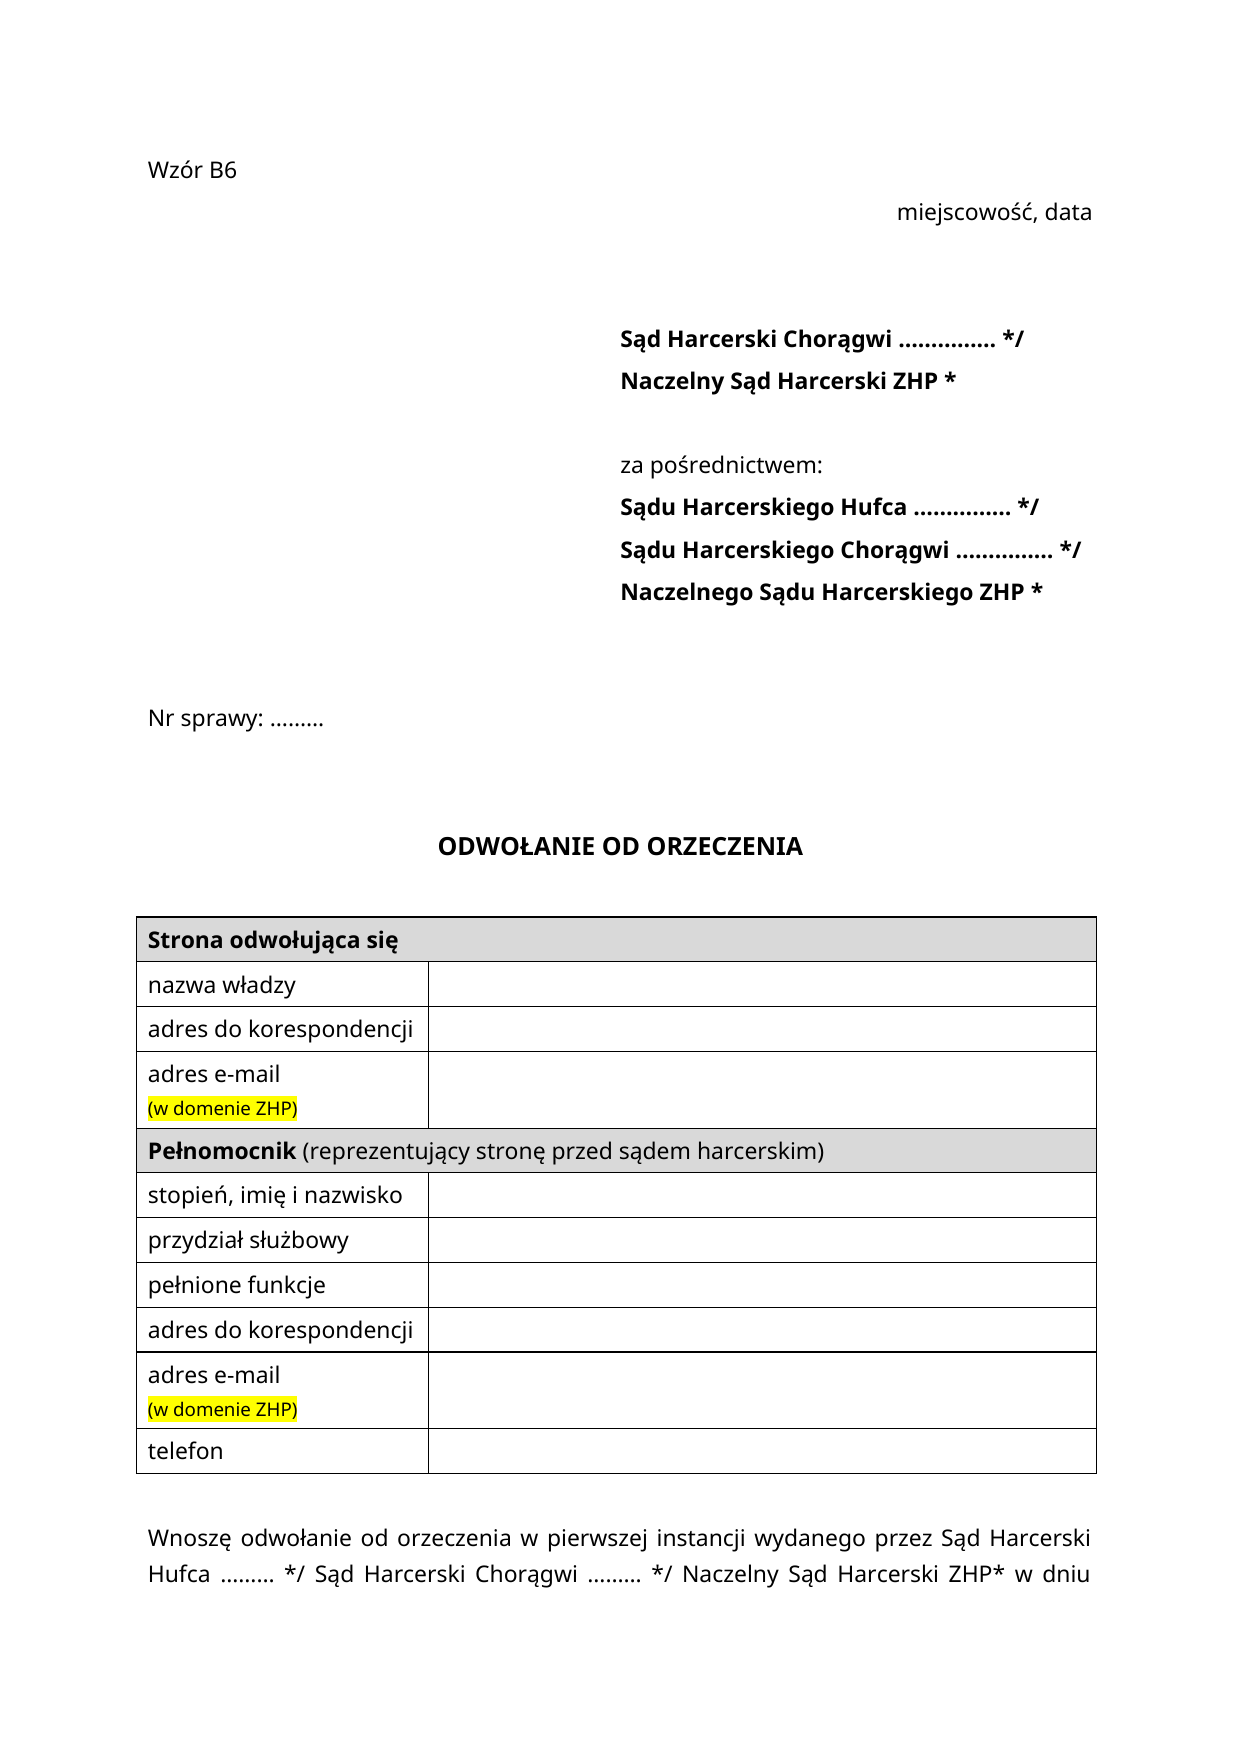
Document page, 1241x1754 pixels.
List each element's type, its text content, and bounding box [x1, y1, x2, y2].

text Sądu Harcerskiego Chorągwi …………… */ [620, 533, 1093, 565]
text Sąd Harcerski Chorągwi …………… */ [620, 323, 1093, 354]
table_cell nazwa władzy [137, 962, 428, 1006]
text Naczelny Sąd Harcerski ZHP * [620, 365, 1093, 396]
table_cell [429, 1052, 1096, 1127]
table_cell pełnione funkcje [137, 1263, 428, 1307]
table_cell adres do korespondencji [137, 1308, 428, 1351]
table_cell adres do korespondencji [137, 1007, 428, 1051]
text Naczelnego Sądu Harcerskiego ZHP * [620, 576, 1093, 607]
table_cell [429, 1007, 1096, 1051]
table_cell adres e-mail (w domenie ZHP) [137, 1052, 428, 1127]
table_cell [429, 962, 1096, 1006]
text za pośrednictwem: [620, 449, 1093, 480]
table_cell telefon [137, 1429, 428, 1473]
table_cell [429, 1218, 1096, 1262]
text miejscowość, data [148, 196, 1093, 227]
text ODWOŁANIE OD ORZECZENIA [148, 829, 1093, 863]
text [148, 1522, 1093, 1589]
table_cell [429, 1353, 1096, 1428]
table_cell [429, 1263, 1096, 1307]
table_header Strona odwołująca się [137, 918, 1096, 961]
table_cell adres e-mail (w domenie ZHP) [137, 1353, 428, 1428]
table_cell stopień, imię i nazwisko [137, 1173, 428, 1217]
text Sądu Harcerskiego Hufca …………… */ [620, 491, 1093, 523]
table_cell Pełnomocnik (reprezentujący stronę przed sądem harcerskim) [137, 1129, 1096, 1172]
subtitle Wzór B6 [148, 154, 1093, 185]
table_cell przydział służbowy [137, 1218, 428, 1262]
table_cell [429, 1429, 1096, 1473]
table_cell [429, 1308, 1096, 1351]
table_cell [429, 1173, 1096, 1217]
text Nr sprawy: ……… [148, 702, 1093, 733]
